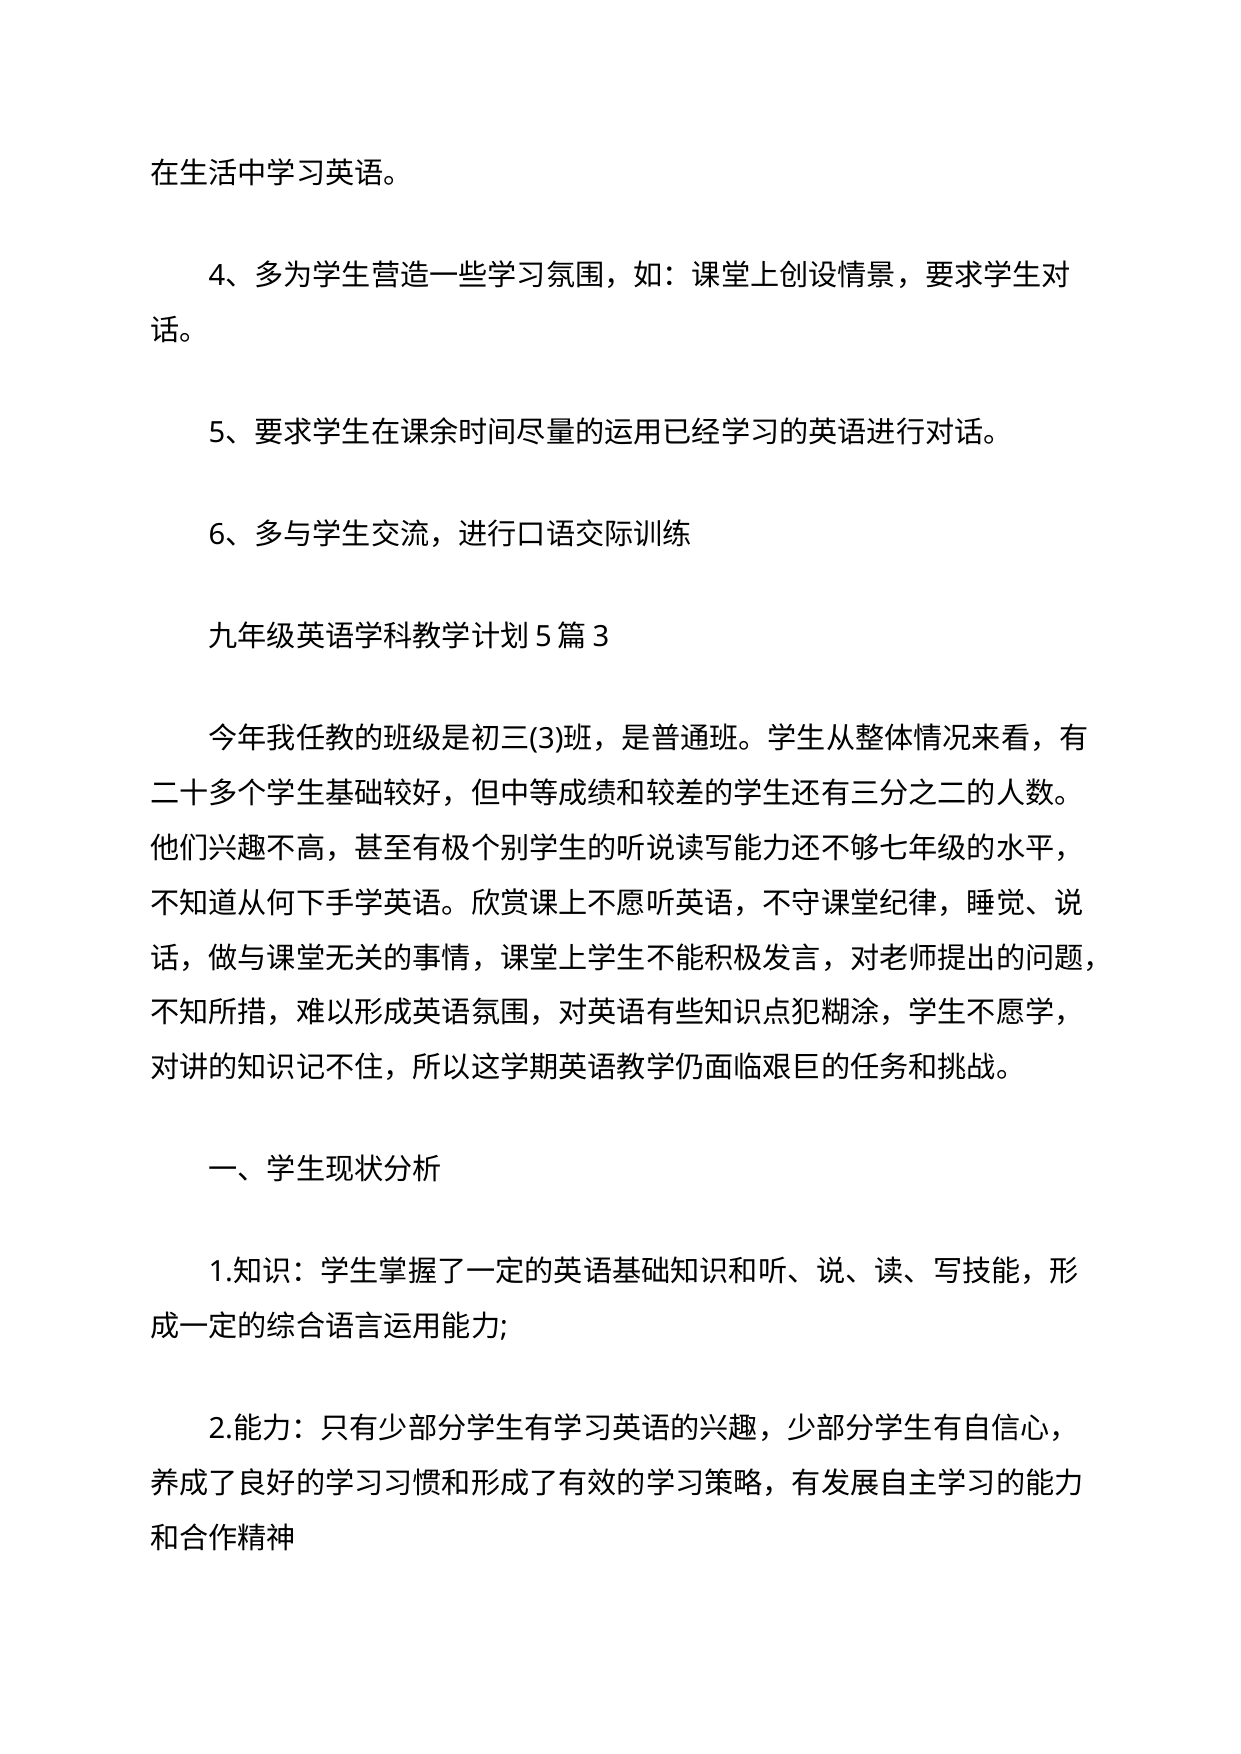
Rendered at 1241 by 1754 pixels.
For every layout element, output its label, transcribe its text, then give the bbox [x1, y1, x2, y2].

text 5、要求学生在课余时间尽量的运用已经学习的英语进行对话。 [150, 408, 1090, 451]
text 九年级英语学科教学计划5篇3 [150, 612, 1090, 655]
text 1.知识：学生掌握了一定的英语基础知识和听、说、读、写技能，形成一定的综合语言运用能力; [150, 1247, 1090, 1345]
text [150, 150, 1090, 192]
text 今年我任教的班级是初三(3)班，是普通班。学生从整体情况来看，有二十多个学生基础较好，但中等成绩和较差的学生还有三分之二的人数。他们兴趣不高，甚至有极个别学生的听说读写能力还不够七年级的水平，不知道从何下手学英语。欣赏课上不愿听英语，不守课堂纪律，睡觉、说话，做与课堂无关的事情，课堂上学生不能积极发言，对老师提出的问题，不知所措，难以形成英语氛围，对英语有些知识点犯糊涂，学生不愿学，对讲的知识记不住，所以这学期英语教学仍面临艰巨的任务和挑战。 [150, 714, 1090, 1086]
text 6、多与学生交流，进行口语交际训练 [150, 511, 1090, 553]
text 4、多为学生营造一些学习氛围，如：课堂上创设情景，要求学生对话。 [150, 252, 1090, 349]
text 2.能力：只有少部分学生有学习英语的兴趣，少部分学生有自信心，养成了良好的学习习惯和形成了有效的学习策略，有发展自主学习的能力和合作精神 [150, 1404, 1090, 1557]
text 一、学生现状分析 [150, 1146, 1090, 1188]
